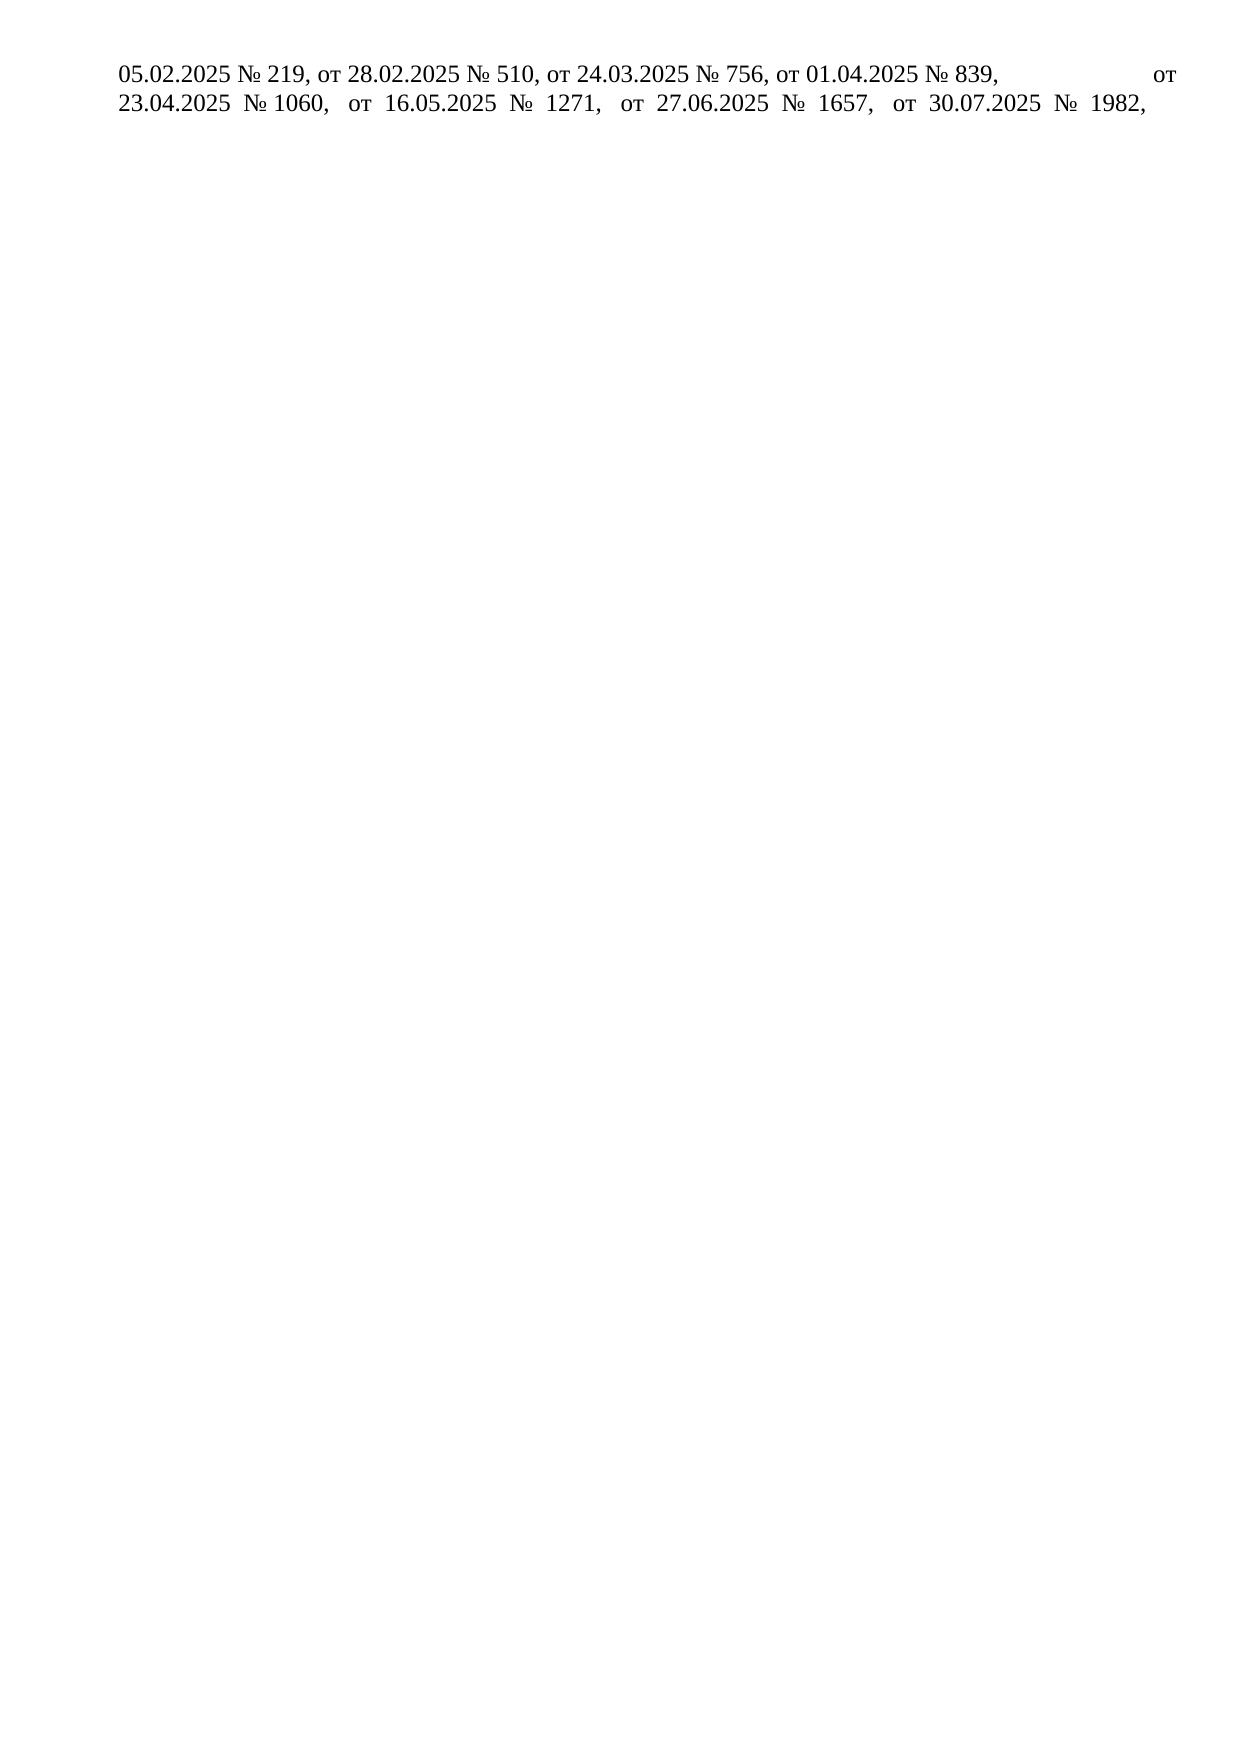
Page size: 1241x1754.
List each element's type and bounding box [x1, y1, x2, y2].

text [118, 59, 1181, 117]
